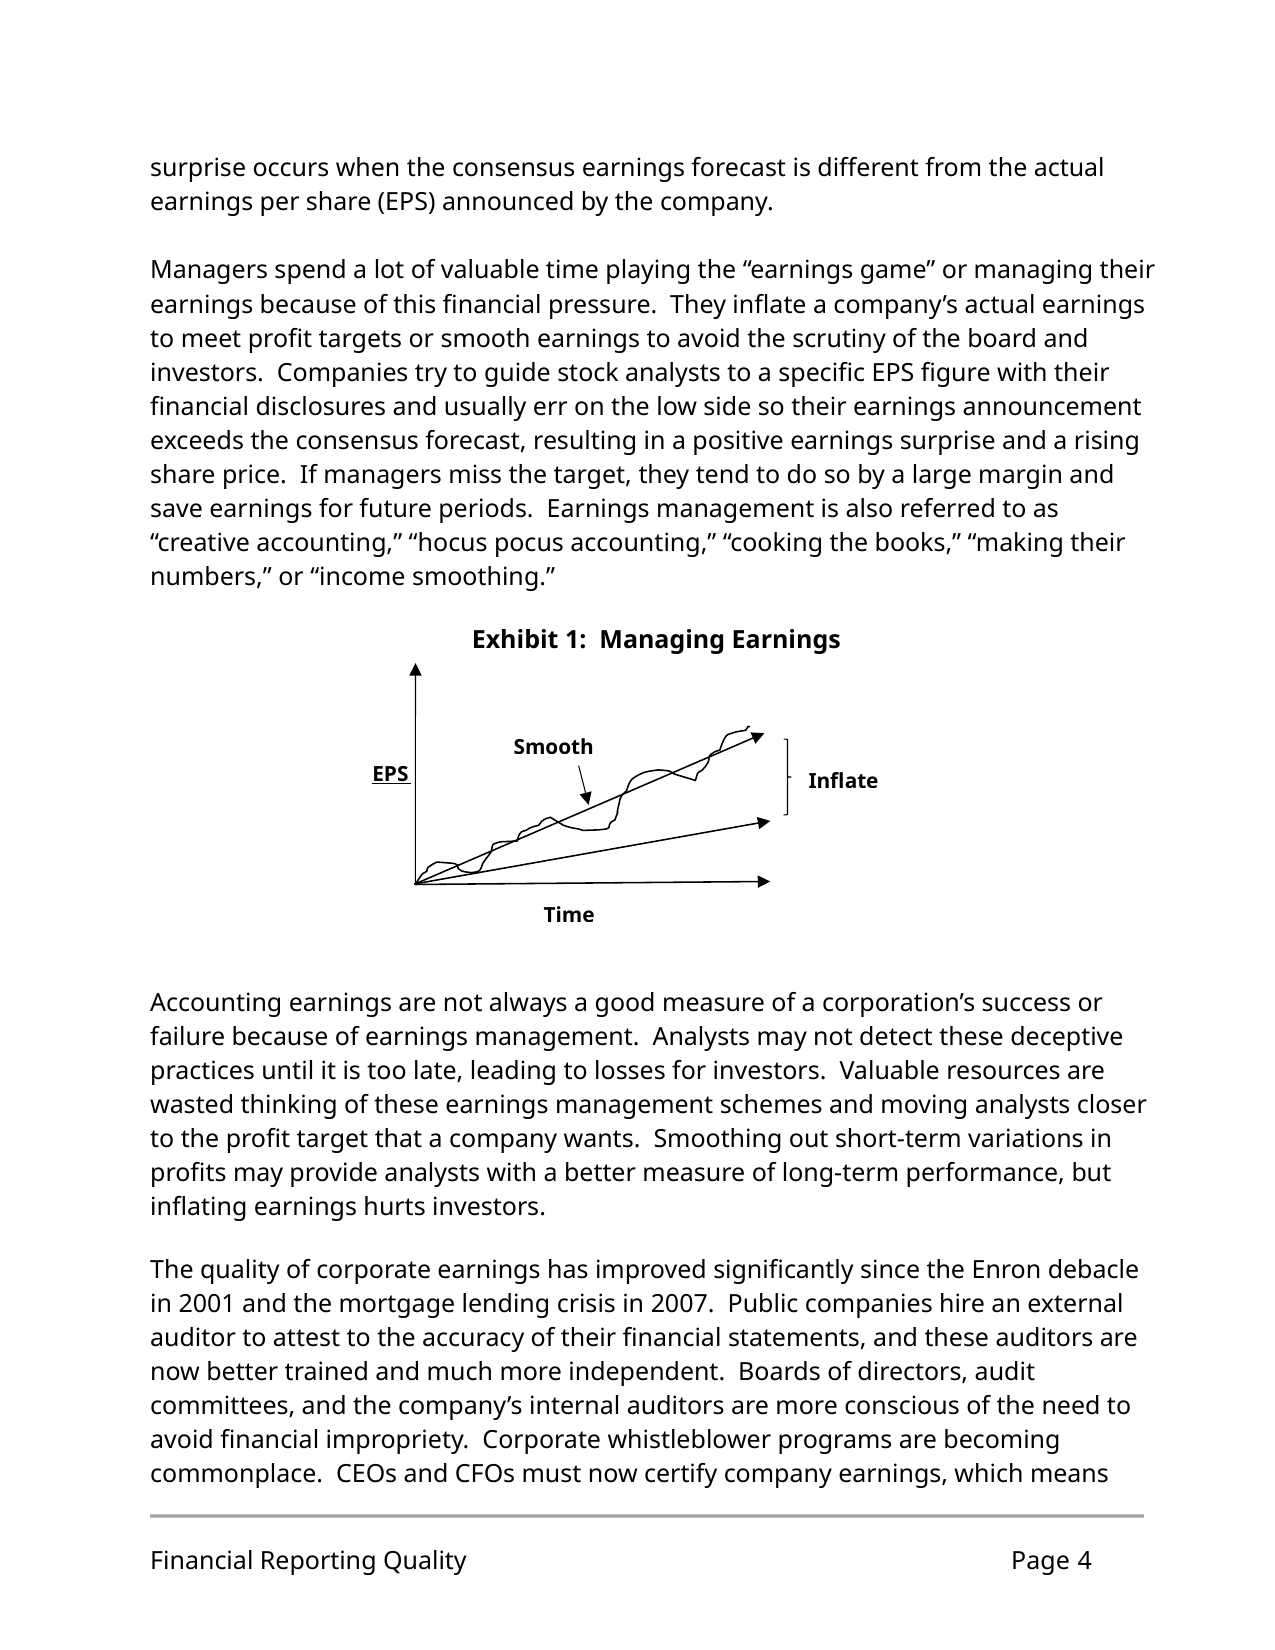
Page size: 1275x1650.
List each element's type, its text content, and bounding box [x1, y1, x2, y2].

text Exhibit 1: Managing Earnings [150, 621, 1162, 655]
text Accounting earnings are not always a good measure of a corporation’s success or failure because of earnings management. Analysts may not detect these deceptive practices until it is too late, leading to losses for investors. Valuable resources are wasted thinking of these earnings management schemes and moving analysts closer to the profit target that a company wants. Smoothing out short-term variations in profits may provide analysts with a better measure of long-term performance, but inflating earnings hurts investors. [150, 985, 1153, 1223]
text Managers spend a lot of valuable time playing the “earnings game” or managing their earnings because of this financial pressure. They inflate a company’s actual earnings to meet profit targets or smooth earnings to avoid the scrutiny of the board and investors. Companies try to guide stock analysts to a specific EPS figure with their financial disclosures and usually err on the low side so their earnings announcement exceeds the consensus forecast, resulting in a positive earnings surprise and a rising share price. If managers miss the target, they tend to do so by a large margin and save earnings for future periods. Earnings management is also referred to as “creative accounting,” “hocus pocus accounting,” “cooking the books,” “making their numbers,” or “income smoothing.” [150, 252, 1162, 593]
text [150, 150, 1144, 218]
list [150, 1252, 1144, 1490]
